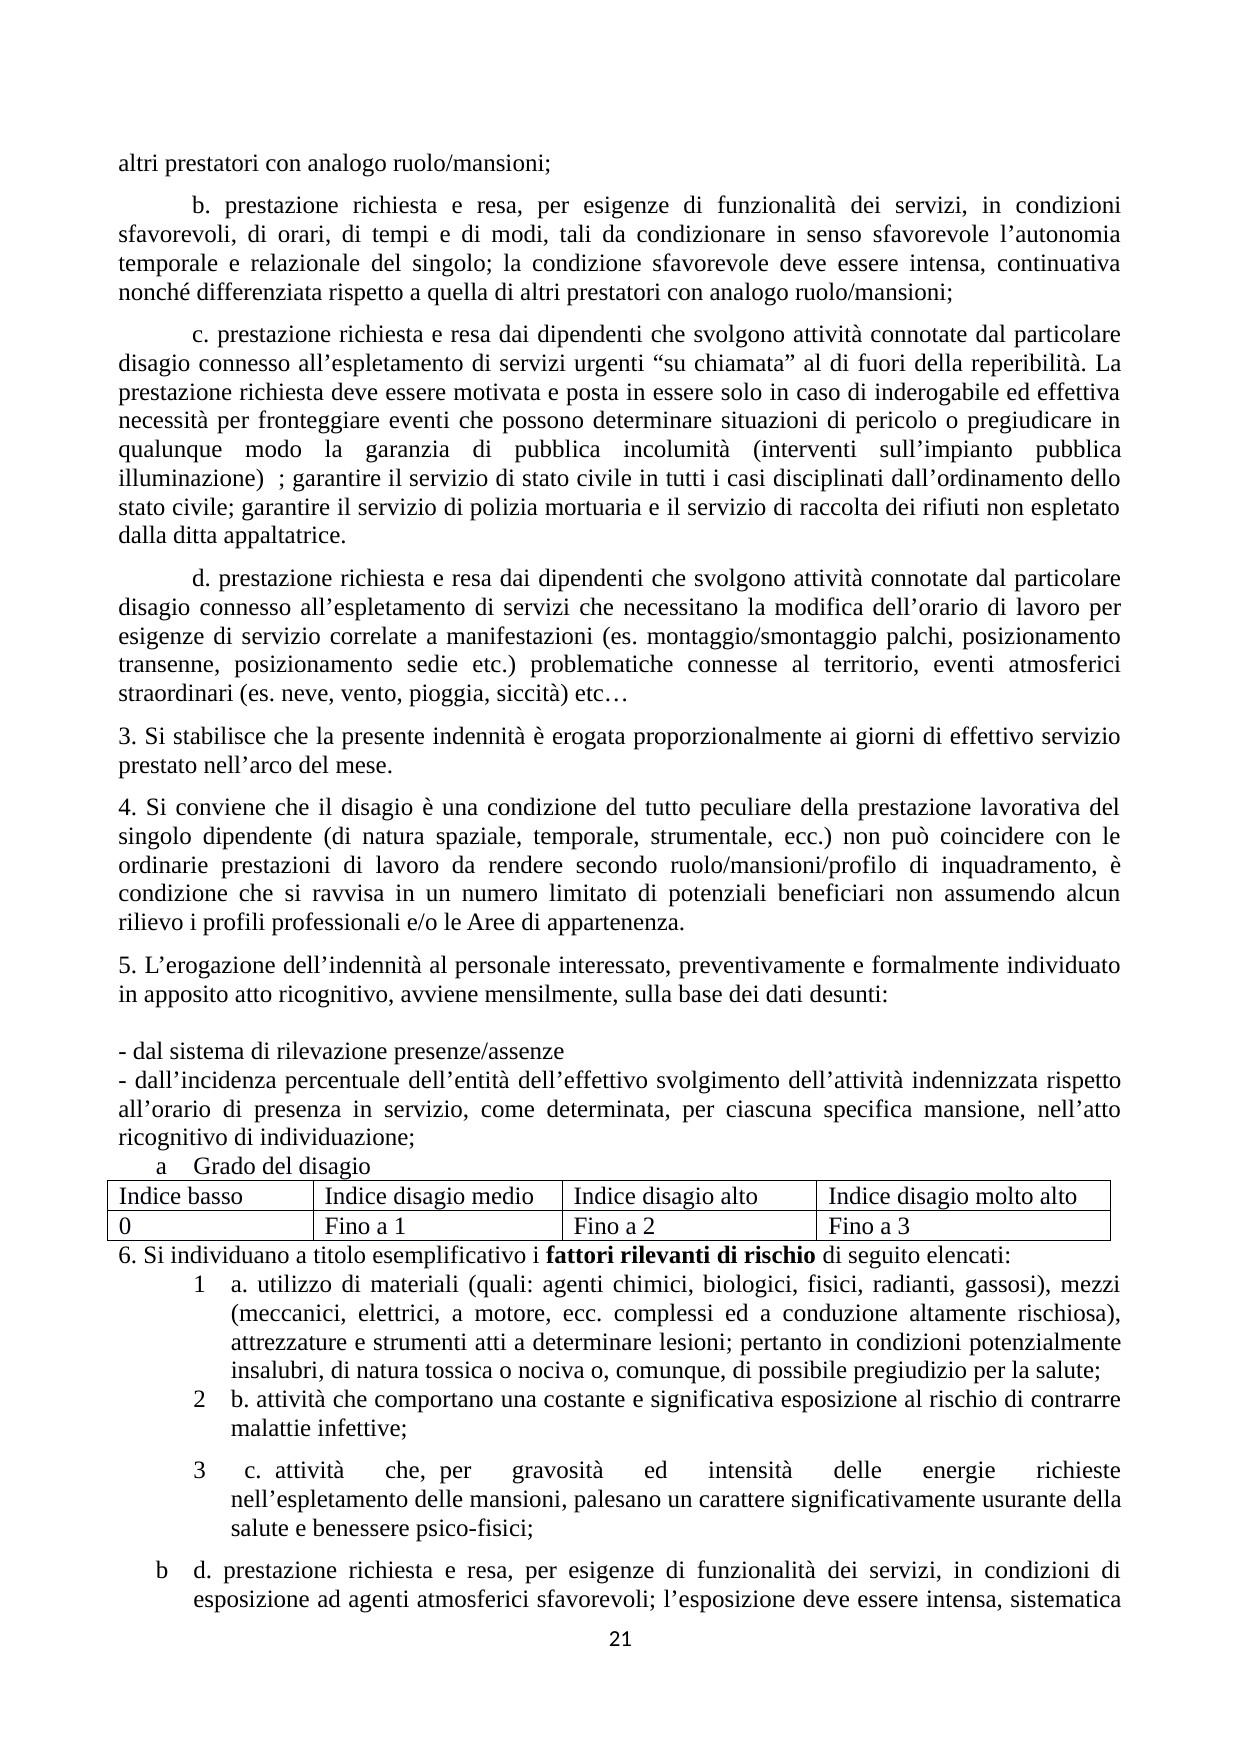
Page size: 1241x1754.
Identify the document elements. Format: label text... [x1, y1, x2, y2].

text d. prestazione richiesta e resa dai dipendenti che svolgono attività connotate dal particolare disagio connesso all’espletamento di servizi che necessitano la modifica dell’orario di lavoro per esigenze di servizio correlate a manifestazioni (es. montaggio/smontaggio palchi, posizionamento transenne, posizionamento sedie etc.) problematiche connesse al territorio, eventi atmosferici straordinari (es. neve, vento, pioggia, siccità) etc… [118, 563, 1122, 707]
text - dall’incidenza percentuale dell’entità dell’effettivo svolgimento dell’attività indennizzata rispetto all’orario di presenza in servizio, come determinata, per ciascuna specifica mansione, nell’atto ricognitivo di individuazione; [118, 1065, 1122, 1151]
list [156, 1555, 1122, 1613]
table_cell Fino a 1 [314, 1211, 562, 1239]
text c. prestazione richiesta e resa dai dipendenti che svolgono attività connotate dal particolare disagio connesso all’espletamento di servizi urgenti “su chiamata” al di fuori della reperibilità. La prestazione richiesta deve essere motivata e posta in essere solo in caso di inderogabile ed effettiva necessità per fronteggiare eventi che possono determinare situazioni di pericolo o pregiudicare in qualunque modo la garanzia di pubblica incolumità (interventi sull’impianto pubblica illuminazione) ; garantire il servizio di stato civile in tutti i casi disciplinati dall’ordinamento dello stato civile; garantire il servizio di polizia mortuaria e il servizio di raccolta dei rifiuti non espletato dalla ditta appaltatrice. [118, 319, 1122, 549]
text - dal sistema di rilevazione presenze/assenze [118, 1036, 1122, 1065]
table_cell Fino a 3 [817, 1211, 1110, 1239]
list c. attività che, per gravosità ed intensità delle energie richieste nell’espletamento delle mansioni, palesano un carattere significativamente usurante della salute e benessere psico-fisici; [193, 1455, 1122, 1542]
text 3. Si stabilisce che la presente indennità è erogata proporzionalmente ai giorni di effettivo servizio prestato nell’arco del mese. [118, 721, 1122, 778]
table_header Indice disagio molto alto [817, 1181, 1110, 1210]
table_header Indice basso [108, 1181, 313, 1210]
text 5. L’erogazione dell’indennità al personale interessato, preventivamente e formalmente individuato in apposito atto ricognitivo, avviene mensilmente, sulla base dei dati desunti: [118, 950, 1122, 1007]
text 4. Si conviene che il disagio è una condizione del tutto peculiare della prestazione lavorativa del singolo dipendente (di natura spaziale, temporale, strumentale, ecc.) non può coincidere con le ordinarie prestazioni di lavoro da rendere secondo ruolo/mansioni/profilo di inquadramento, è condizione che si ravvisa in un numero limitato di potenziali beneficiari non assumendo alcun rilievo i profili professionali e/o le Aree di appartenenza. [118, 792, 1122, 936]
list b. attività che comportano una costante e significativa esposizione al rischio di contrarre malattie infettive; [193, 1384, 1122, 1442]
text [118, 148, 1122, 176]
table_header Indice disagio medio [314, 1181, 562, 1210]
text 6. Si individuano a titolo esemplificativo i fattori rilevanti di rischio di seguito elencati: [118, 1241, 1122, 1269]
text b. prestazione richiesta e resa, per esigenze di funzionalità dei servizi, in condizioni sfavorevoli, di orari, di tempi e di modi, tali da condizionare in senso sfavorevole l’autonomia temporale e relazionale del singolo; la condizione sfavorevole deve essere intensa, continuativa nonché differenziata rispetto a quella di altri prestatori con analogo ruolo/mansioni; [118, 190, 1122, 305]
table_header Indice disagio alto [563, 1181, 816, 1210]
list Grado del disagio [156, 1151, 1122, 1180]
table_cell Fino a 2 [563, 1211, 816, 1239]
list a. utilizzo di materiali (quali: agenti chimici, biologici, fisici, radianti, gassosi), mezzi (meccanici, elettrici, a motore, ecc. complessi ed a conduzione altamente rischiosa), attrezzature e strumenti atti a determinare lesioni; pertanto in condizioni potenzialmente insalubri, di natura tossica o nociva o, comunque, di possibile pregiudizio per la salute; [193, 1269, 1122, 1384]
table_cell 0 [108, 1211, 313, 1239]
